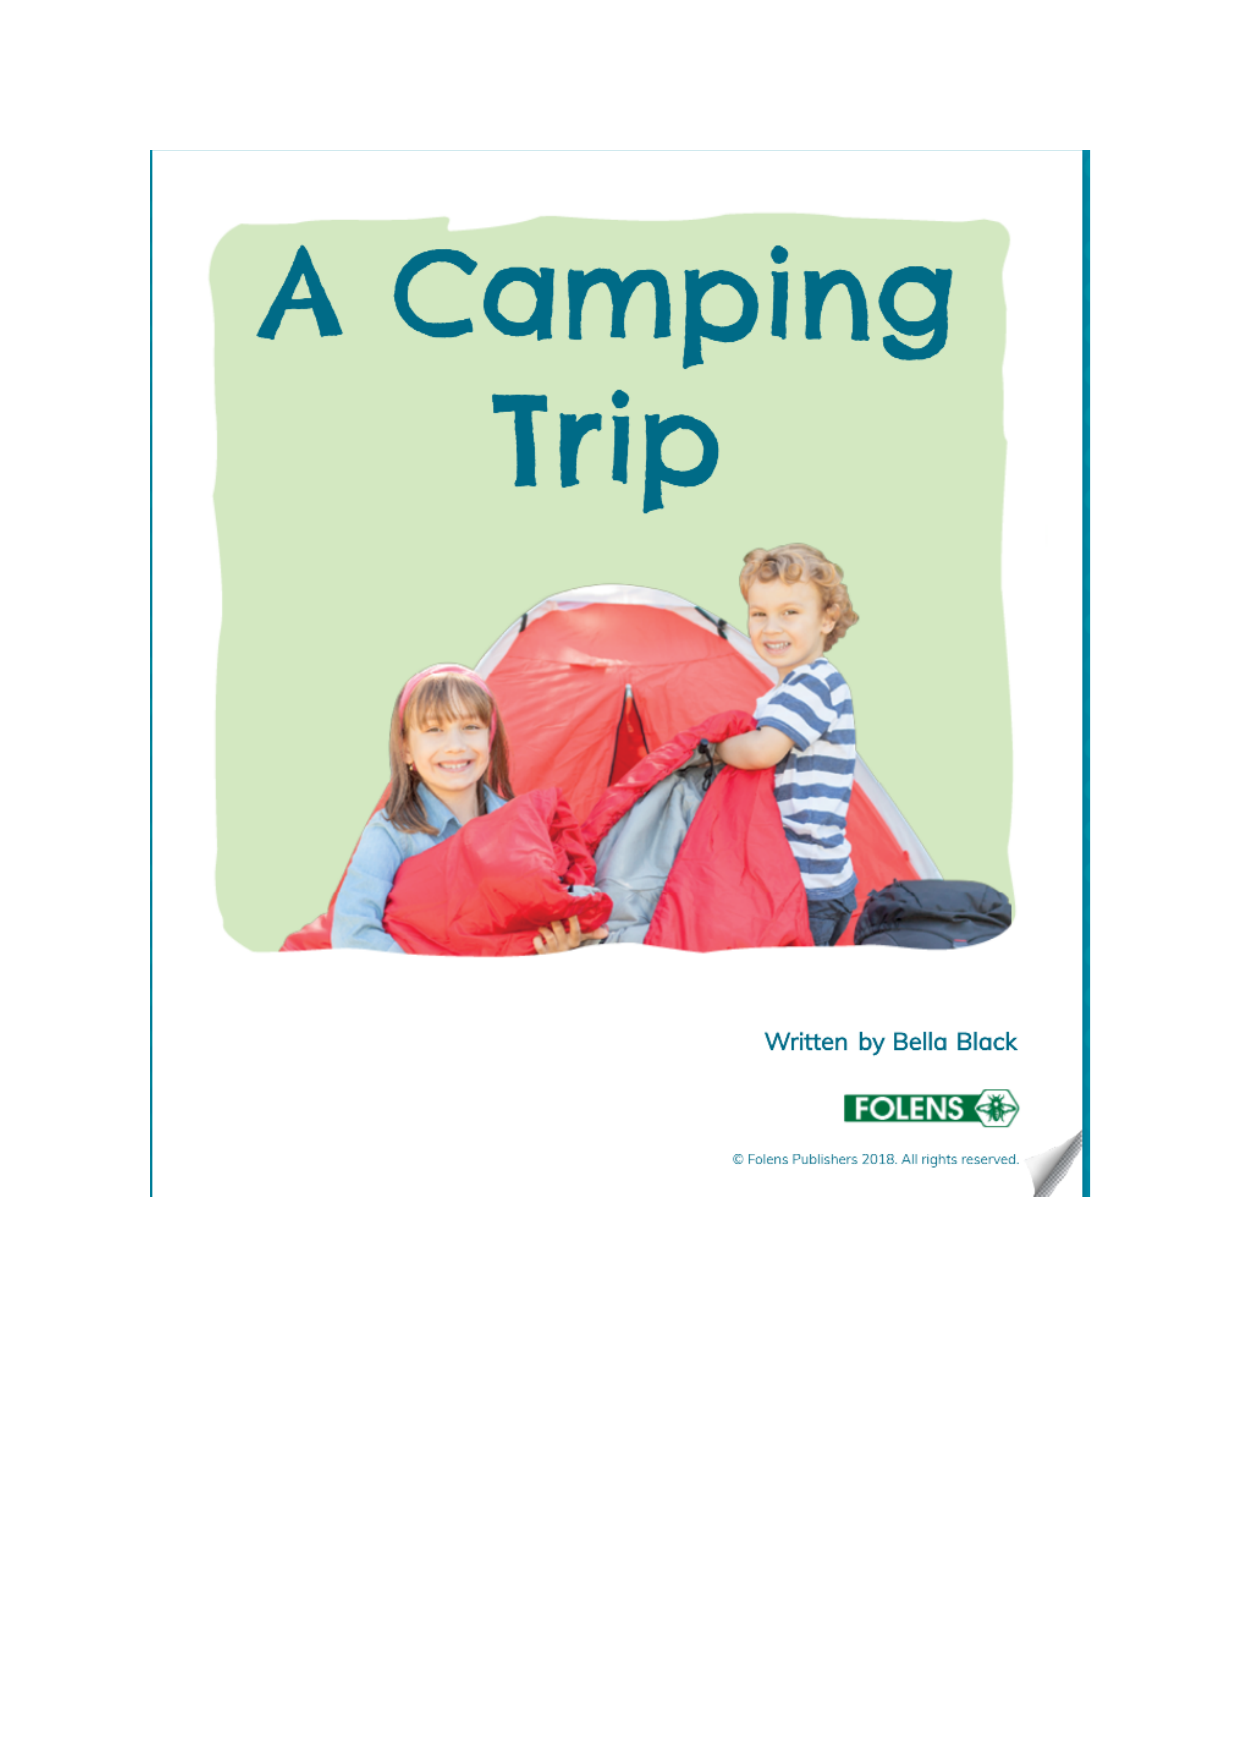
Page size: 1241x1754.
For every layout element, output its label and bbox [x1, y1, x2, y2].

picture [150, 150, 1091, 1197]
